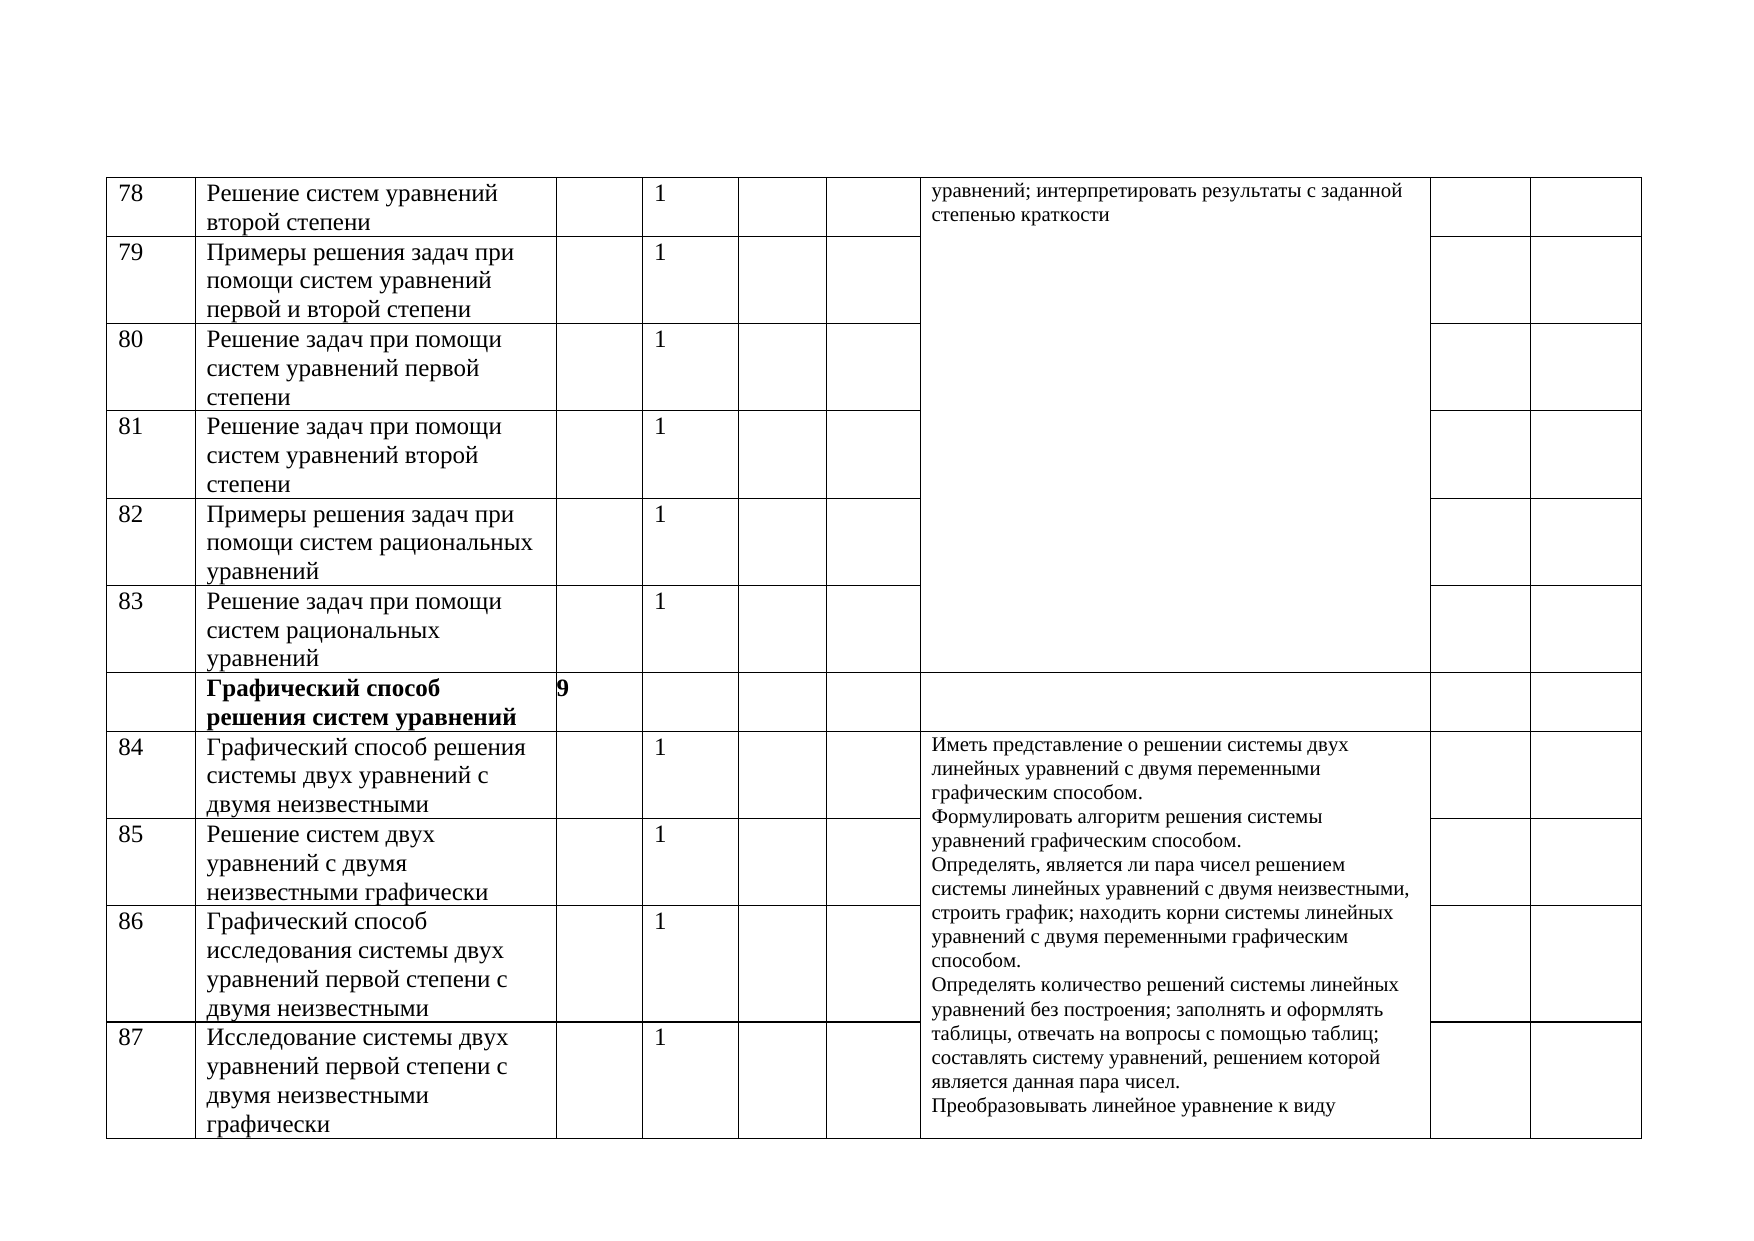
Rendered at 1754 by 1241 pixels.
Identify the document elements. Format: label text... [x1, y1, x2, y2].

table_cell 1 [643, 1023, 738, 1137]
table_cell 1 [643, 732, 738, 818]
table_cell [739, 906, 826, 1021]
table_cell [827, 1023, 920, 1137]
table_cell [1431, 906, 1530, 1021]
table_cell [739, 732, 826, 818]
table_cell Исследование системы двух уравнений первой степени с двумя неизвестными графически [196, 1023, 556, 1137]
table_cell Иметь представление о решении системы двух линейных уравнений с двумя переменными графическим способом. Формулировать алгоритм решения системы уравнений графическим способом. Определять, является ли пара чисел решением системы линейных уравнений с двумя неизвестными, строить график; находить корни системы линейных уравнений с двумя переменными графическим способом. Определять количество решений системы линейных уравнений без построения; заполнять и оформлять таблицы, отвечать на вопросы с помощью таблиц; составлять систему уравнений, решением которой является данная пара чисел. Преобразовывать линейное уравнение к виду линейной функции у=кх+m, решать систему линейных уравнений, строя графики линейных функций. Упрощать рациональные выражения, решать системы линейных и квадратных уравнений графическим способом; читать графики функций, составлять систему квадратных и линейных уравнений с заданным количеством решений [921, 732, 1430, 1137]
table_cell [1531, 499, 1641, 585]
table_cell [107, 673, 195, 731]
table_cell [739, 324, 826, 410]
table_cell Решение задач при помощи систем уравнений первой степени [196, 324, 556, 410]
table_cell [827, 673, 920, 731]
table_cell 1 [643, 499, 738, 585]
table_cell Примеры решения задач при помощи систем рациональных уравнений [196, 499, 556, 585]
table_cell [827, 819, 920, 905]
table_cell 81 [107, 411, 195, 498]
table_cell Примеры решения задач при помощи систем уравнений первой и второй степени [196, 237, 556, 323]
table_cell [1431, 499, 1530, 585]
table_cell [1531, 237, 1641, 323]
table_cell [557, 178, 642, 236]
table_cell [1531, 819, 1641, 905]
table_cell [557, 819, 642, 905]
table_cell [739, 1023, 826, 1137]
table_cell [739, 237, 826, 323]
table_cell Решение систем уравнений второй степени [196, 178, 556, 236]
table_cell [827, 732, 920, 818]
table_cell [739, 178, 826, 236]
table_cell [1531, 586, 1641, 672]
table_cell [557, 1023, 642, 1137]
table_cell [557, 586, 642, 672]
table_cell [557, 906, 642, 1021]
table_cell [1531, 906, 1641, 1021]
table_cell [827, 178, 920, 236]
table_cell Решение задач при помощи систем уравнений второй степени [196, 411, 556, 498]
table_cell 1 [643, 178, 738, 236]
table_cell [739, 673, 826, 731]
table_cell 82 [107, 499, 195, 585]
table_cell [1431, 732, 1530, 818]
table_cell [1531, 324, 1641, 410]
table_cell [1531, 732, 1641, 818]
table_cell 1 [643, 411, 738, 498]
table_cell [1431, 673, 1530, 731]
table_cell [739, 411, 826, 498]
table_cell 1 [643, 237, 738, 323]
table_cell 78 [107, 178, 195, 236]
table_cell 9 [557, 673, 642, 731]
table_cell Графический способ исследования системы двух уравнений первой степени с двумя неизвестными [196, 906, 556, 1021]
table_cell Решение систем двух уравнений с двумя неизвестными графически [196, 819, 556, 905]
table_cell [1531, 673, 1641, 731]
table_cell Графический способ решения систем уравнений [196, 673, 556, 731]
table_cell 80 [107, 324, 195, 410]
table_cell [1531, 411, 1641, 498]
table_cell 83 [107, 586, 195, 672]
table_cell [921, 673, 1430, 731]
table_cell [827, 411, 920, 498]
table_cell [827, 324, 920, 410]
table_cell [1431, 178, 1530, 236]
table_cell 1 [643, 906, 738, 1021]
table_cell [1431, 819, 1530, 905]
table_cell 79 [107, 237, 195, 323]
table_cell [739, 819, 826, 905]
table_cell 87 [107, 1023, 195, 1137]
table_cell [1431, 411, 1530, 498]
table_cell [557, 237, 642, 323]
table_cell [1431, 1023, 1530, 1137]
table_cell [827, 499, 920, 585]
table_cell 84 [107, 732, 195, 818]
table_cell [827, 237, 920, 323]
table_cell [557, 324, 642, 410]
table_cell Графический способ решения системы двух уравнений с двумя неизвестными [196, 732, 556, 818]
table_cell Решение задач при помощи систем рациональных уравнений [196, 586, 556, 672]
table_cell [739, 499, 826, 585]
table_cell 1 [643, 324, 738, 410]
table_cell 1 [643, 586, 738, 672]
table_cell [557, 499, 642, 585]
table_cell [557, 411, 642, 498]
table_cell 1 [643, 819, 738, 905]
table_cell [1431, 586, 1530, 672]
table_cell [739, 586, 826, 672]
table_cell [557, 732, 642, 818]
table_cell 86 [107, 906, 195, 1021]
table_cell [1431, 237, 1530, 323]
table_cell [827, 906, 920, 1021]
table_cell [1431, 324, 1530, 410]
table_cell [1531, 178, 1641, 236]
table_cell [1531, 1023, 1641, 1137]
table_cell [643, 673, 738, 731]
table_cell 85 [107, 819, 195, 905]
table_cell [827, 586, 920, 672]
